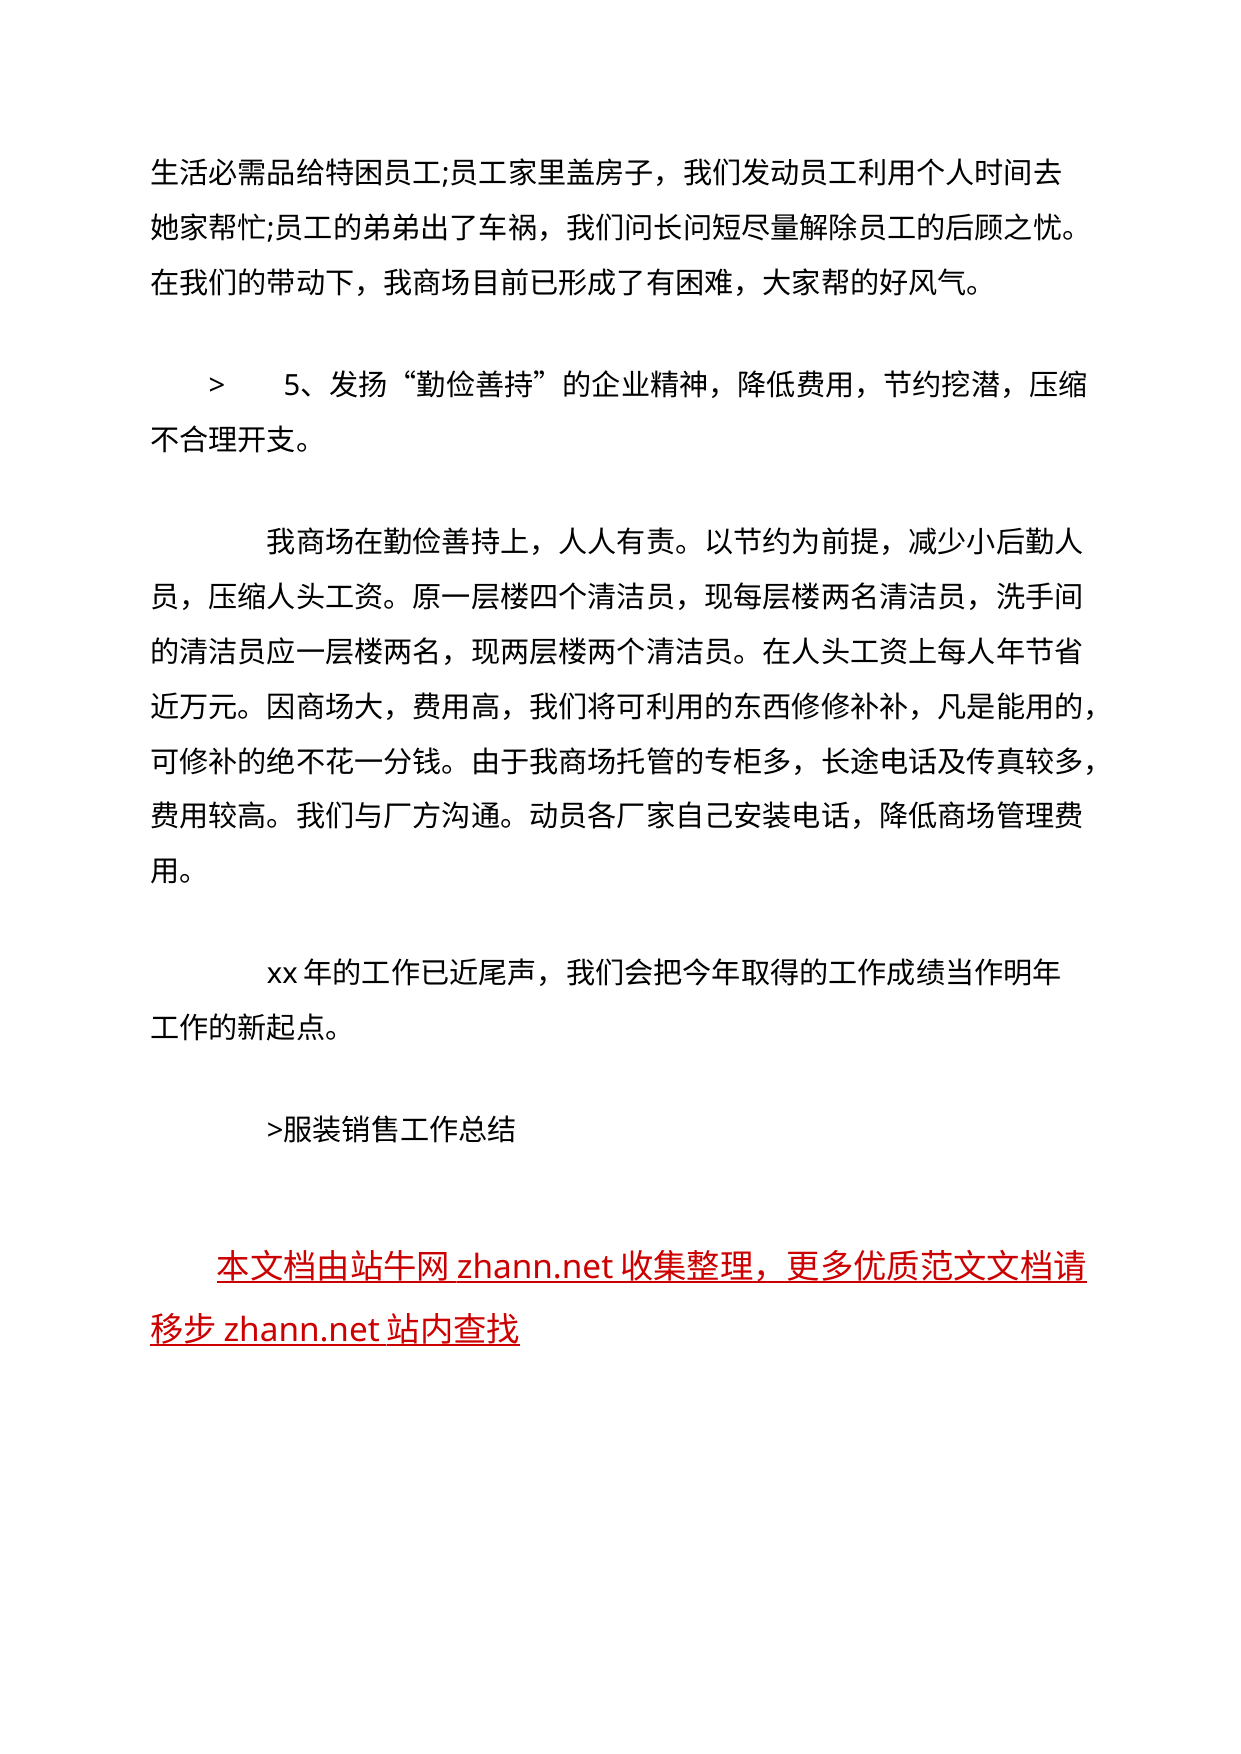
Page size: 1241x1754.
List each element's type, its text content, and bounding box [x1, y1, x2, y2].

text xx年的工作已近尾声，我们会把今年取得的工作成绩当作明年工作的新起点。 [150, 950, 1090, 1047]
text >服装销售工作总结 [150, 1106, 1090, 1149]
text 本文档由站牛网zhann.net收集整理，更多优质范文文档请移步zhann.net站内查找 [150, 1240, 1090, 1351]
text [150, 150, 1090, 302]
text > 5、发扬“勤俭善持”的企业精神，降低费用，节约挖潜，压缩不合理开支。 [150, 362, 1090, 459]
text 我商场在勤俭善持上，人人有责。以节约为前提，减少小后勤人员，压缩人头工资。原一层楼四个清洁员，现每层楼两名清洁员，洗手间的清洁员应一层楼两名，现两层楼两个清洁员。在人头工资上每人年节省近万元。因商场大，费用高，我们将可利用的东西修修补补，凡是能用的，可修补的绝不花一分钱。由于我商场托管的专柜多，长途电话及传真较多，费用较高。我们与厂方沟通。动员各厂家自己安装电话，降低商场管理费用。 [150, 518, 1090, 890]
